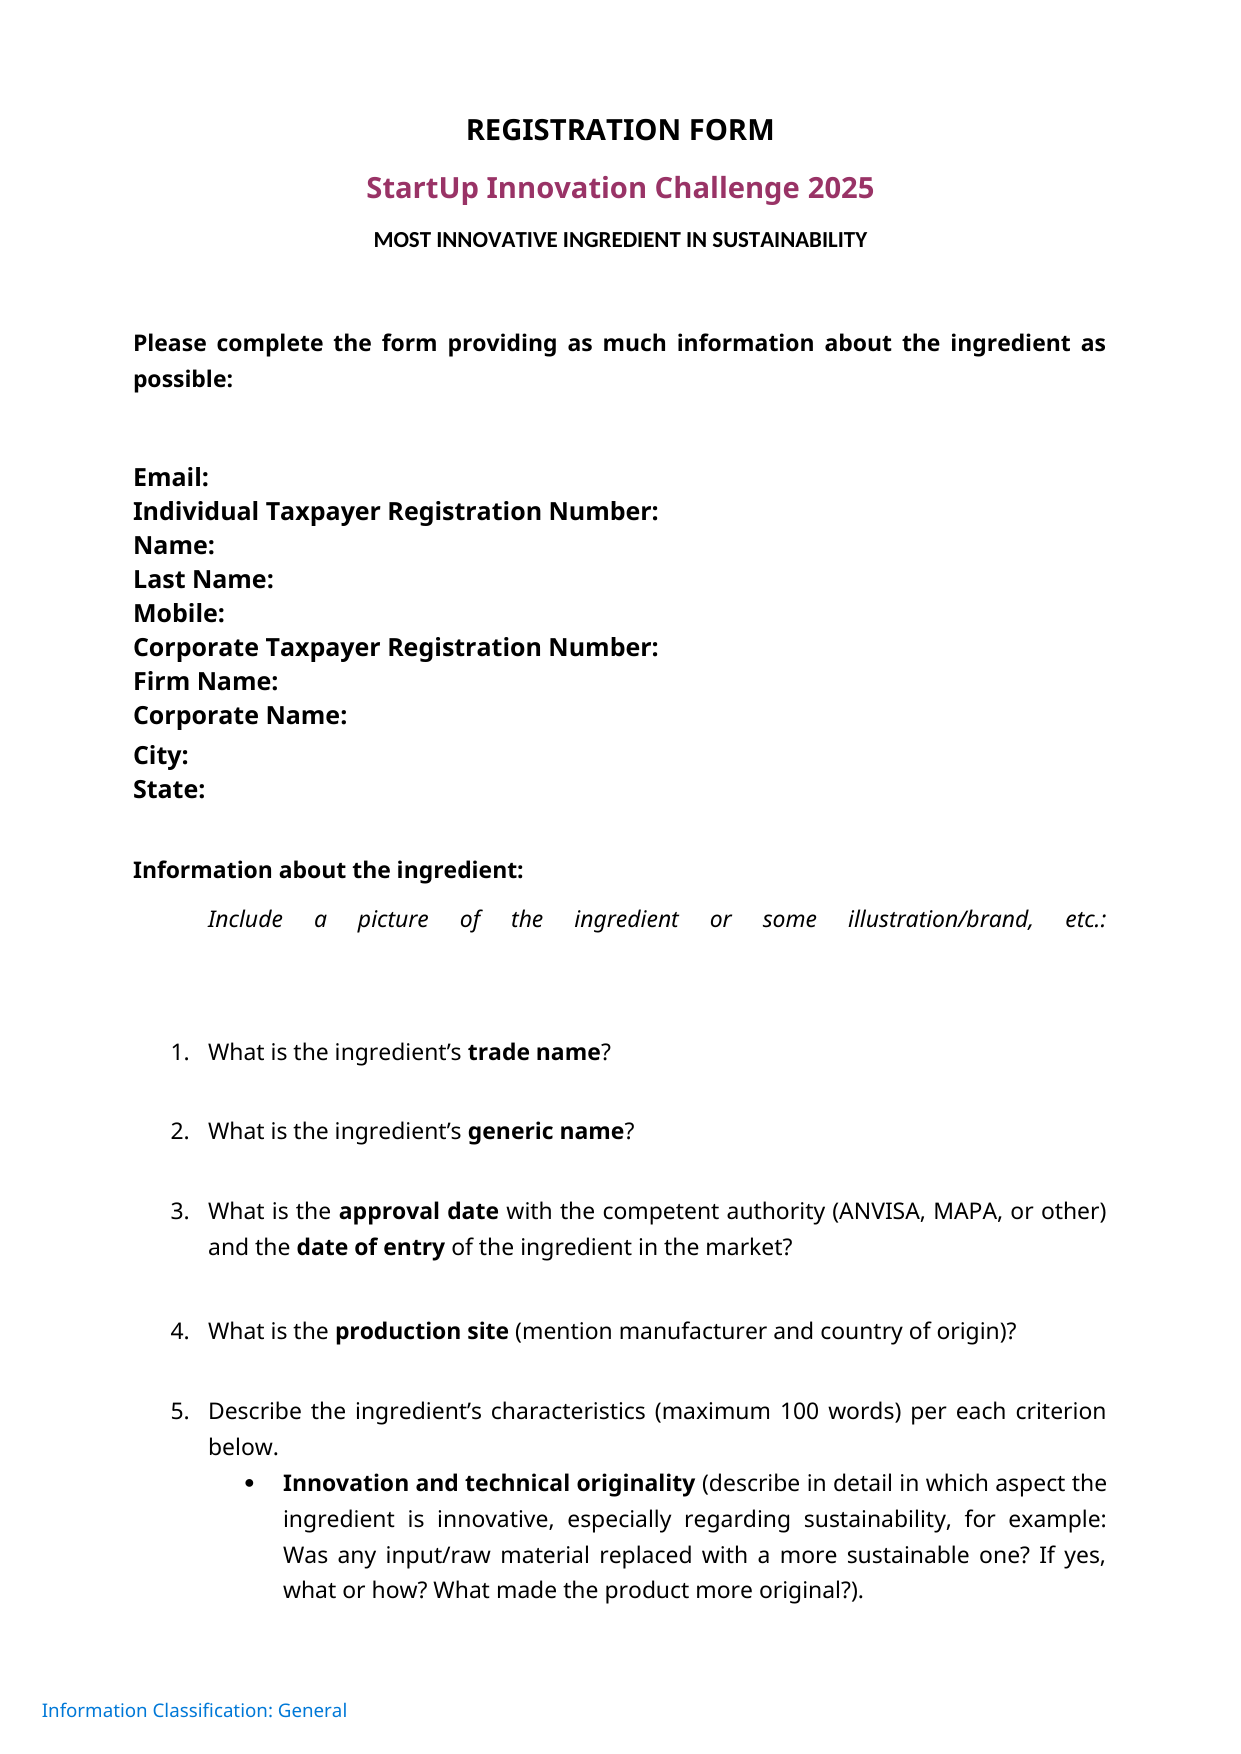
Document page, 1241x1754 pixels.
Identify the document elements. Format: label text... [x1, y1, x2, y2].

table_cell State: [126, 772, 812, 806]
text MOST INNOVATIVE INGREDIENT IN SUSTAINABILITY [133, 225, 1107, 253]
table_cell Firm Name: [126, 664, 812, 698]
list What is the ingredient’s trade name? [170, 1035, 1107, 1067]
list What is the ingredient’s generic name? [170, 1115, 1107, 1146]
text Include a picture of the ingredient or some illustration/brand, etc.: [208, 903, 1107, 970]
list What is the approval date with the competent authority (ANVISA, MAPA, or other) and the date of entry of the ingredient in the market? [170, 1195, 1107, 1262]
list Describe the ingredient’s characteristics (maximum 100 words) per each criterion below. [170, 1395, 1107, 1462]
text Please complete the form providing as much information about the ingredient as possible: [133, 327, 1107, 394]
text Information about the ingredient: [133, 854, 1107, 885]
table_cell Corporate Taxpayer Registration Number: [126, 630, 812, 664]
table_cell Individual Taxpayer Registration Number: [126, 494, 812, 528]
table_cell Name: [126, 528, 812, 562]
text StartUp Innovation Challenge 2025 [133, 167, 1107, 207]
table_header Email: [126, 460, 812, 494]
table_cell Last Name: [126, 562, 812, 596]
table_cell City: [126, 732, 812, 772]
table_cell Corporate Name: [126, 698, 812, 732]
list What is the production site (mention manufacturer and country of origin)? [170, 1315, 1107, 1346]
text REGISTRATION FORM [133, 63, 1107, 149]
table_cell Mobile: [126, 596, 812, 630]
list Innovation and technical originality (describe in detail in which aspect the ingredient is innovative, especially regarding sustainability, for example: Was any input/raw material replaced with a more sustainable one? If yes, what or how? What made the product more original?). [245, 1467, 1107, 1606]
